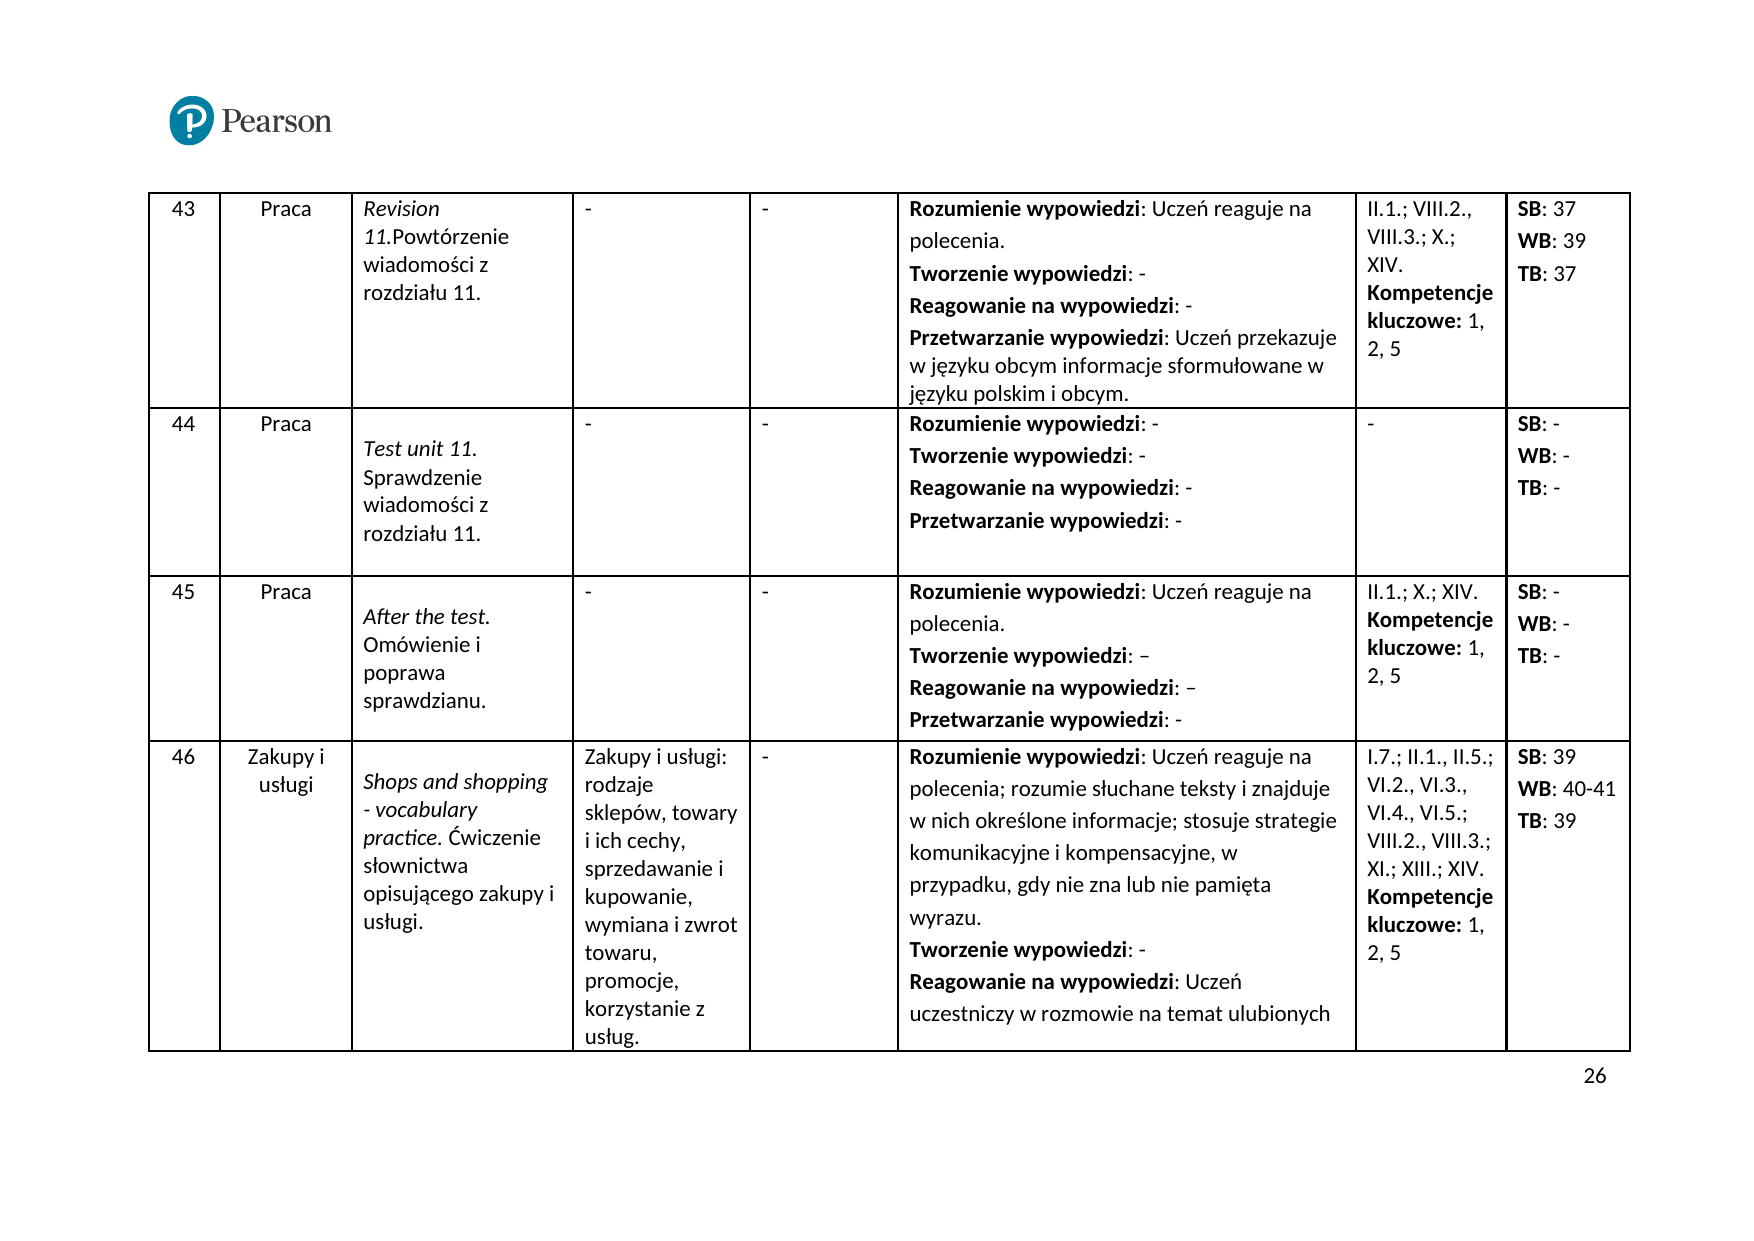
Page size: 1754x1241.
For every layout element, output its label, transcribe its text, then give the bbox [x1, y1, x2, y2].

table_cell Praca [221, 577, 351, 740]
table_cell SB: - WB: - TB: - [1508, 409, 1629, 575]
table_cell Revision 11.Powtórzenie wiadomości z rozdziału 11. [353, 194, 572, 407]
table_cell - [751, 194, 897, 407]
table_cell - [574, 194, 749, 407]
table_cell II.1.; X.; XIV. Kompetencje kluczowe: 1, 2, 5 [1357, 577, 1505, 740]
table_cell Rozumienie wypowiedzi: Uczeń reaguje na polecenia. Tworzenie wypowiedzi: – Reagowanie na wypowiedzi: – Przetwarzanie wypowiedzi: - [899, 577, 1355, 740]
table_cell Rozumienie wypowiedzi: Uczeń reaguje na polecenia. Tworzenie wypowiedzi: - Reagowanie na wypowiedzi: - Przetwarzanie wypowiedzi: Uczeń przekazuje w języku obcym informacje sformułowane w języku polskim i obcym. [899, 194, 1355, 407]
table_cell 45 [150, 577, 219, 740]
table_cell After the test. Omówienie i poprawa sprawdzianu. [353, 577, 572, 740]
table_cell Test unit 11. Sprawdzenie wiadomości z rozdziału 11. [353, 409, 572, 575]
table_cell Rozumienie wypowiedzi: - Tworzenie wypowiedzi: - Reagowanie na wypowiedzi: - Przetwarzanie wypowiedzi: - [899, 409, 1355, 575]
table_cell 46 [150, 742, 219, 1050]
table_cell 43 [150, 194, 219, 407]
table_cell Zakupy i usługi [221, 742, 351, 1050]
table_cell Praca [221, 194, 351, 407]
table_cell SB: 37 WB: 39 TB: 37 [1508, 194, 1629, 407]
table_cell - [751, 742, 897, 1050]
table_cell 44 [150, 409, 219, 575]
table_cell - [574, 577, 749, 740]
table_cell Zakupy i usługi: rodzaje sklepów, towary i ich cechy, sprzedawanie i kupowanie, wymiana i zwrot towaru, promocje, korzystanie z usług. [574, 742, 749, 1050]
picture [147, 73, 354, 168]
table_cell - [751, 577, 897, 740]
table_cell - [751, 409, 897, 575]
table_cell SB: 39 WB: 40-41 TB: 39 [1508, 742, 1629, 1050]
table_cell Shops and shopping - vocabulary practice. Ćwiczenie słownictwa opisującego zakupy i usługi. [353, 742, 572, 1050]
table_cell Praca [221, 409, 351, 575]
table_cell - [1357, 409, 1505, 575]
table_cell II.1.; VIII.2., VIII.3.; X.; XIV. Kompetencje kluczowe: 1, 2, 5 [1357, 194, 1505, 407]
table_cell I.7.; II.1., II.5.; VI.2., VI.3., VI.4., VI.5.; VIII.2., VIII.3.; XI.; XIII.; XIV. Kompetencje kluczowe: 1, 2, 5 [1357, 742, 1505, 1050]
table_cell SB: - WB: - TB: - [1508, 577, 1629, 740]
table_cell - [574, 409, 749, 575]
